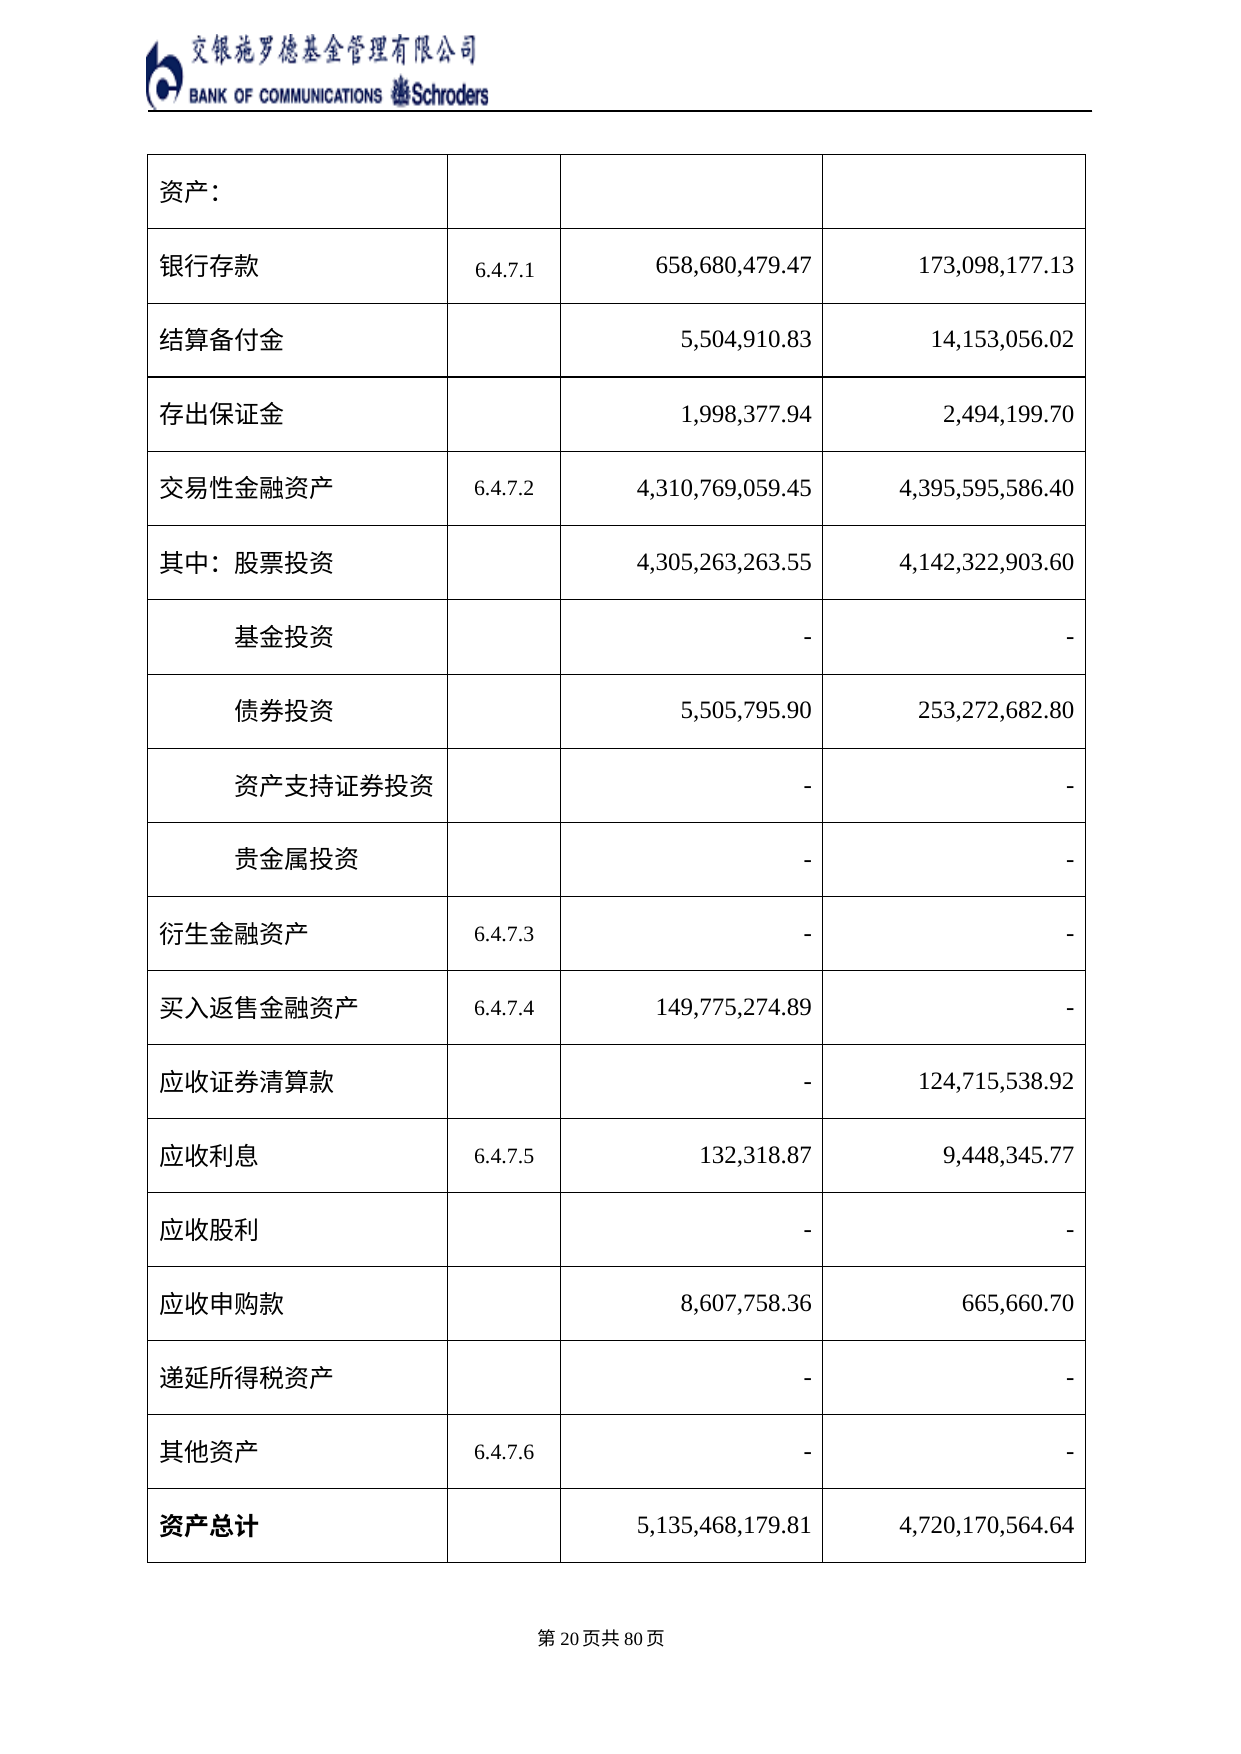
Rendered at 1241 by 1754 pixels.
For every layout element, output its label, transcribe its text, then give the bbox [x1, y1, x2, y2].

table_cell 应收证券清算款 [148, 1045, 447, 1118]
table_cell 4,395,595,586.40 [823, 452, 1085, 524]
table_cell [823, 155, 1085, 228]
table_cell - [823, 1341, 1085, 1414]
table_cell - [823, 749, 1085, 822]
table_cell 资产： [148, 155, 447, 228]
table_cell 6.4.7.5 [448, 1119, 560, 1192]
table_cell 存出保证金 [148, 378, 447, 451]
table_cell 124,715,538.92 [823, 1045, 1085, 1118]
table_cell - [823, 600, 1085, 673]
table_cell 253,272,682.80 [823, 675, 1085, 747]
table_cell [448, 155, 560, 228]
table_cell [448, 1489, 560, 1562]
table_cell 6.4.7.2 [448, 452, 560, 524]
table_cell - [823, 823, 1085, 896]
table_cell 5,504,910.83 [561, 304, 822, 376]
table_cell 贵金属投资 [148, 823, 447, 896]
table_cell 149,775,274.89 [561, 971, 822, 1044]
table_cell 4,310,769,059.45 [561, 452, 822, 524]
table_cell [561, 155, 822, 228]
table_cell [448, 1193, 560, 1266]
table_cell [448, 600, 560, 673]
table_cell 资产支持证券投资 [148, 749, 447, 822]
table_cell 6.4.7.3 [448, 897, 560, 970]
table_cell 6.4.7.1 [448, 229, 560, 302]
table_cell - [561, 823, 822, 896]
table_cell [448, 749, 560, 822]
table_cell 债券投资 [148, 675, 447, 747]
table_cell 9,448,345.77 [823, 1119, 1085, 1192]
table_cell 173,098,177.13 [823, 229, 1085, 302]
table_cell 资产总计 [148, 1489, 447, 1562]
table_cell 银行存款 [148, 229, 447, 302]
table_cell [448, 378, 560, 451]
table_cell 应收利息 [148, 1119, 447, 1192]
table_cell [448, 675, 560, 747]
table_cell 结算备付金 [148, 304, 447, 376]
table_cell - [823, 897, 1085, 970]
table_cell - [561, 1193, 822, 1266]
picture [146, 34, 489, 110]
table_cell 4,305,263,263.55 [561, 526, 822, 599]
table_cell 4,720,170,564.64 [823, 1489, 1085, 1562]
table_cell 衍生金融资产 [148, 897, 447, 970]
table_cell 其中：股票投资 [148, 526, 447, 599]
table_cell [448, 823, 560, 896]
table_cell - [561, 897, 822, 970]
table_cell 6.4.7.6 [448, 1415, 560, 1488]
table_cell 6.4.7.4 [448, 971, 560, 1044]
table_cell - [561, 600, 822, 673]
table_cell [448, 1341, 560, 1414]
table_cell - [561, 1045, 822, 1118]
table_cell 658,680,479.47 [561, 229, 822, 302]
table_cell 14,153,056.02 [823, 304, 1085, 376]
table_cell 1,998,377.94 [561, 378, 822, 451]
table_cell 其他资产 [148, 1415, 447, 1488]
table_cell 4,142,322,903.60 [823, 526, 1085, 599]
table_cell 递延所得税资产 [148, 1341, 447, 1414]
table_cell [448, 1045, 560, 1118]
table_cell 应收申购款 [148, 1267, 447, 1340]
table_cell - [561, 1415, 822, 1488]
table_cell 5,135,468,179.81 [561, 1489, 822, 1562]
table_cell 应收股利 [148, 1193, 447, 1266]
table_cell 8,607,758.36 [561, 1267, 822, 1340]
table_cell 交易性金融资产 [148, 452, 447, 524]
table_cell [448, 304, 560, 376]
table_cell 基金投资 [148, 600, 447, 673]
table_cell - [823, 1193, 1085, 1266]
table_cell [448, 526, 560, 599]
table_cell - [561, 749, 822, 822]
table_cell 买入返售金融资产 [148, 971, 447, 1044]
table_cell 5,505,795.90 [561, 675, 822, 747]
table_cell 665,660.70 [823, 1267, 1085, 1340]
table_cell - [823, 971, 1085, 1044]
table_cell [448, 1267, 560, 1340]
table_cell - [561, 1341, 822, 1414]
table_cell 2,494,199.70 [823, 378, 1085, 451]
table_cell 132,318.87 [561, 1119, 822, 1192]
table_cell - [823, 1415, 1085, 1488]
